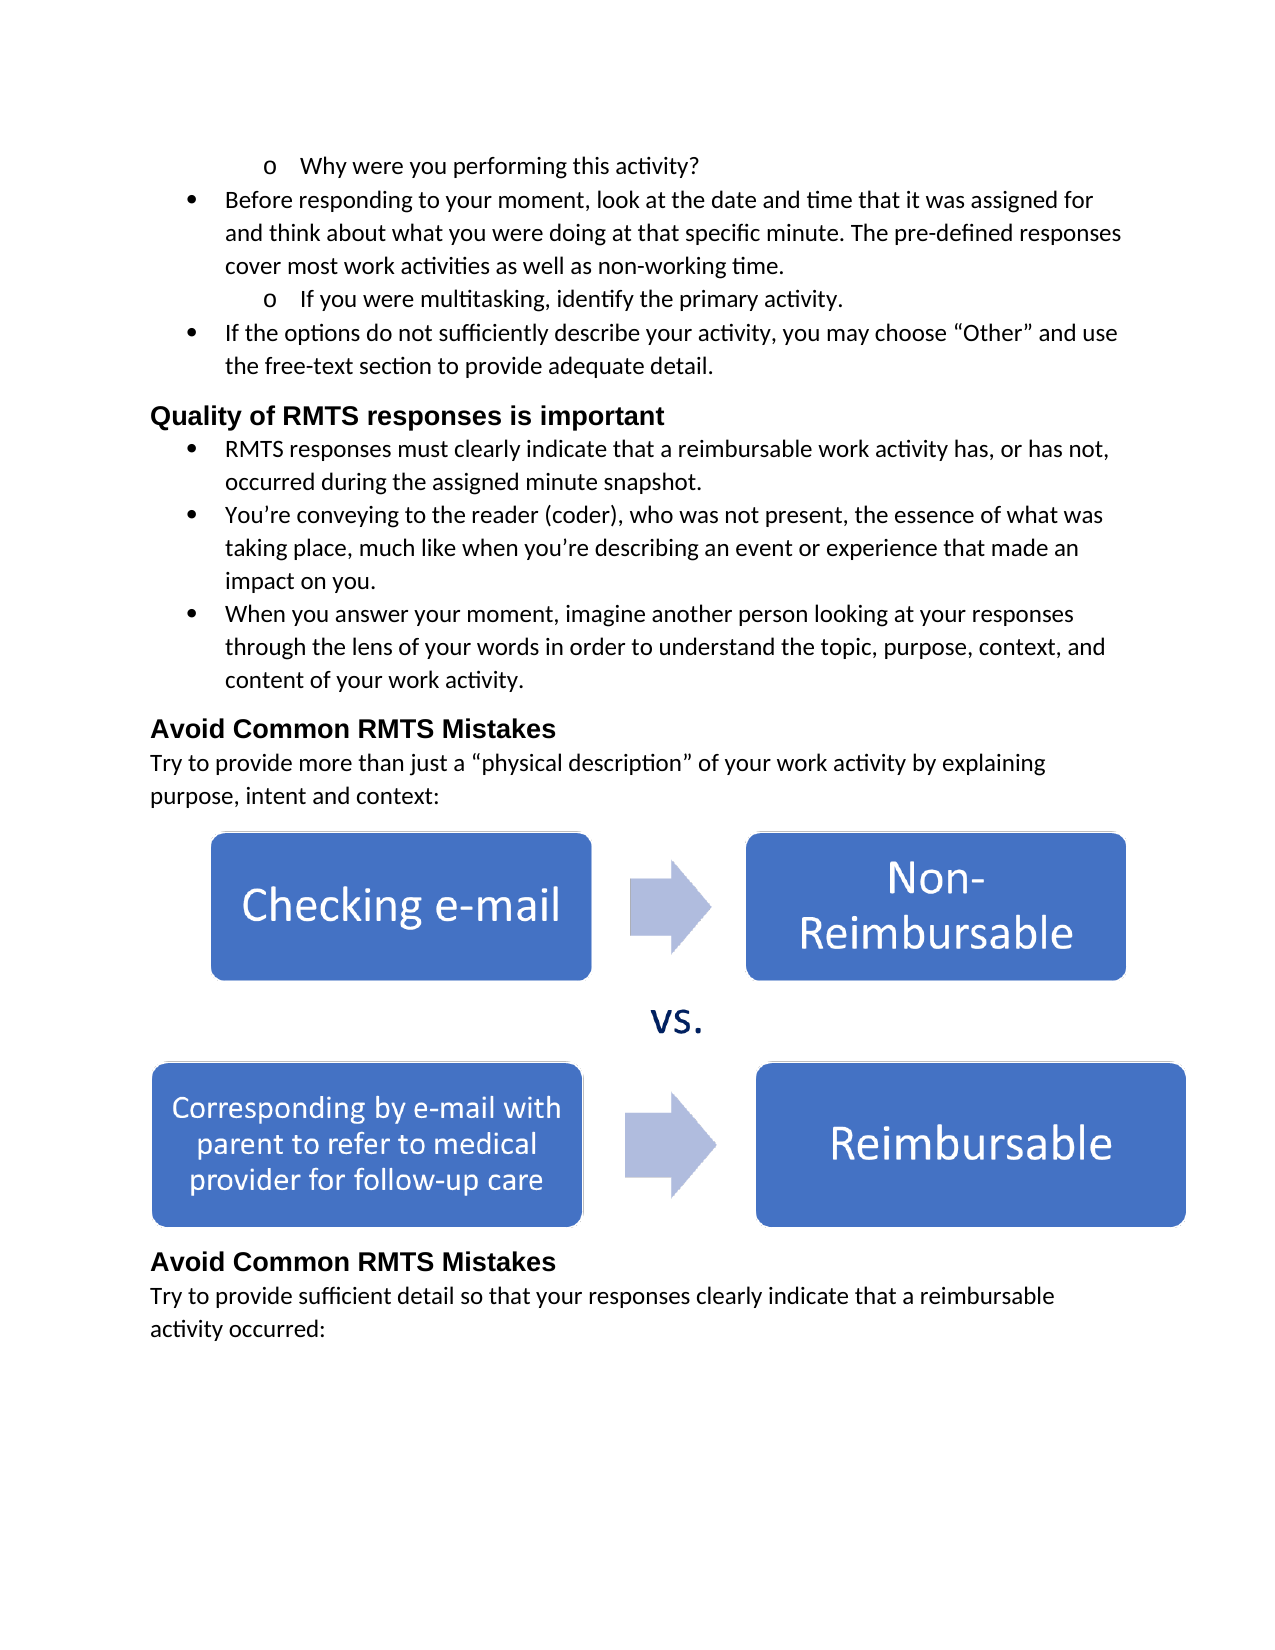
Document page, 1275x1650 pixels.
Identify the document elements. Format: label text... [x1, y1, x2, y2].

subtitle Avoid Common RMTS Mistakes [150, 713, 1125, 745]
subtitle Avoid Common RMTS Mistakes [150, 1246, 1125, 1277]
list RMTS responses must clearly indicate that a reimbursable work activity has, or has not, occurred during the assigned minute snapshot. [187, 433, 1125, 497]
picture [150, 829, 1187, 1228]
list Why were you performing this activity? [262, 150, 1125, 182]
text Try to provide sufficient detail so that your responses clearly indicate that a reimbursable activity occurred: [150, 1280, 1125, 1343]
list When you answer your moment, imagine another person looking at your responses through the lens of your words in order to understand the topic, purpose, context, and content of your work activity. [187, 598, 1125, 694]
text Try to provide more than just a “physical description” of your work activity by explaining purpose, intent and context: [150, 747, 1125, 811]
list You’re conveying to the reader (coder), who was not present, the essence of what was taking place, much like when you’re describing an event or experience that made an impact on you. [187, 499, 1125, 596]
list If you were multitasking, identify the primary activity. [262, 283, 1125, 315]
list Before responding to your moment, look at the date and time that it was assigned for and think about what you were doing at that specific minute. The pre-defined responses cover most work activities as well as non-working time. [187, 184, 1125, 281]
subtitle Quality of RMTS responses is important [150, 400, 1125, 431]
list If the options do not sufficiently describe your activity, you may choose “Other” and use the free-text section to provide adequate detail. [187, 317, 1125, 381]
